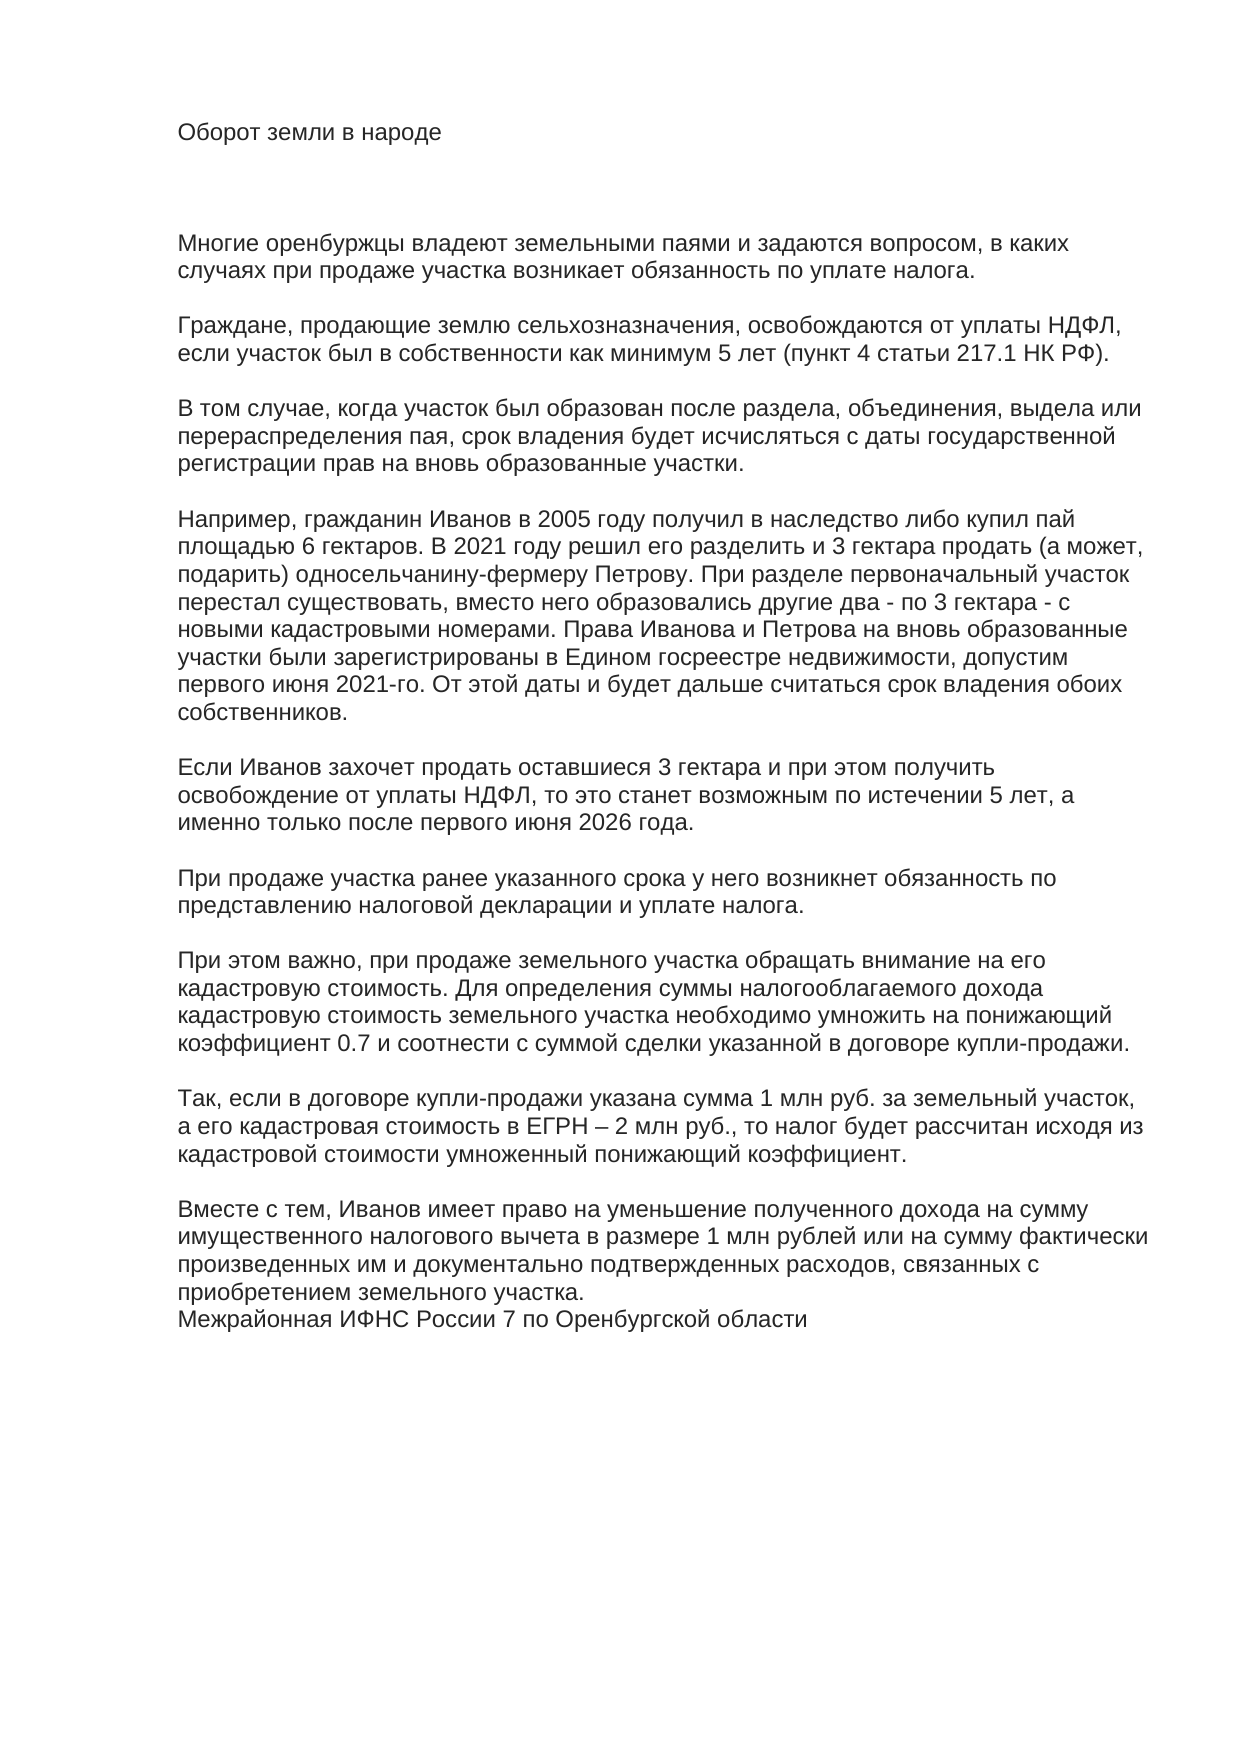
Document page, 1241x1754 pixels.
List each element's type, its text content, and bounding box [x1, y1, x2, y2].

text При этом важно, при продаже земельного участка обращать внимание на его кадастровую стоимость. Для определения суммы налогооблагаемого дохода кадастровую стоимость земельного участка необходимо умножить на понижающий коэффициент 0.7 и соотнести с суммой сделки указанной в договоре купли-продажи. [177, 946, 1152, 1057]
text Межрайонная ИФНС России 7 по Оренбургской области [177, 1305, 1152, 1333]
text Если Иванов захочет продать оставшиеся 3 гектара и при этом получить освобождение от уплаты НДФЛ, то это станет возможным по истечении 5 лет, а именно только после первого июня 2026 года. [177, 753, 1152, 836]
text Оборот земли в народе [177, 118, 1152, 146]
text Вместе с тем, Иванов имеет право на уменьшение полученного дохода на сумму имущественного налогового вычета в размере 1 млн рублей или на сумму фактически произведенных им и документально подтвержденных расходов, связанных с приобретением земельного участка. [177, 1195, 1152, 1305]
text При продаже участка ранее указанного срока у него возникнет обязанность по представлению налоговой декларации и уплате налога. [177, 863, 1152, 919]
text Многие оренбуржцы владеют земельными паями и задаются вопросом, в каких случаях при продаже участка возникает обязанность по уплате налога. [177, 228, 1152, 284]
text В том случае, когда участок был образован после раздела, объединения, выдела или перераспределения пая, срок владения будет исчисляться с даты государственной регистрации прав на вновь образованные участки. [177, 394, 1152, 477]
text Например, гражданин Иванов в 2005 году получил в наследство либо купил пай площадью 6 гектаров. В 2021 году решил его разделить и 3 гектара продать (а может, подарить) односельчанину-фермеру Петрову. При разделе первоначальный участок перестал существовать, вместо него образовались другие два - по 3 гектара - с новыми кадастровыми номерами. Права Иванова и Петрова на вновь образованные участки были зарегистрированы в Едином госреестре недвижимости, допустим первого июня 2021-го. От этой даты и будет дальше считаться срок владения обоих собственников. [177, 504, 1152, 725]
text Граждане, продающие землю сельхозназначения, освобождаются от уплаты НДФЛ, если участок был в собственности как минимум 5 лет (пункт 4 статьи 217.1 НК РФ). [177, 311, 1152, 367]
text Так, если в договоре купли-продажи указана сумма 1 млн руб. за земельный участок, а его кадастровая стоимость в ЕГРН – 2 млн руб., то налог будет рассчитан исходя из кадастровой стоимости умноженный понижающий коэффициент. [177, 1084, 1152, 1167]
